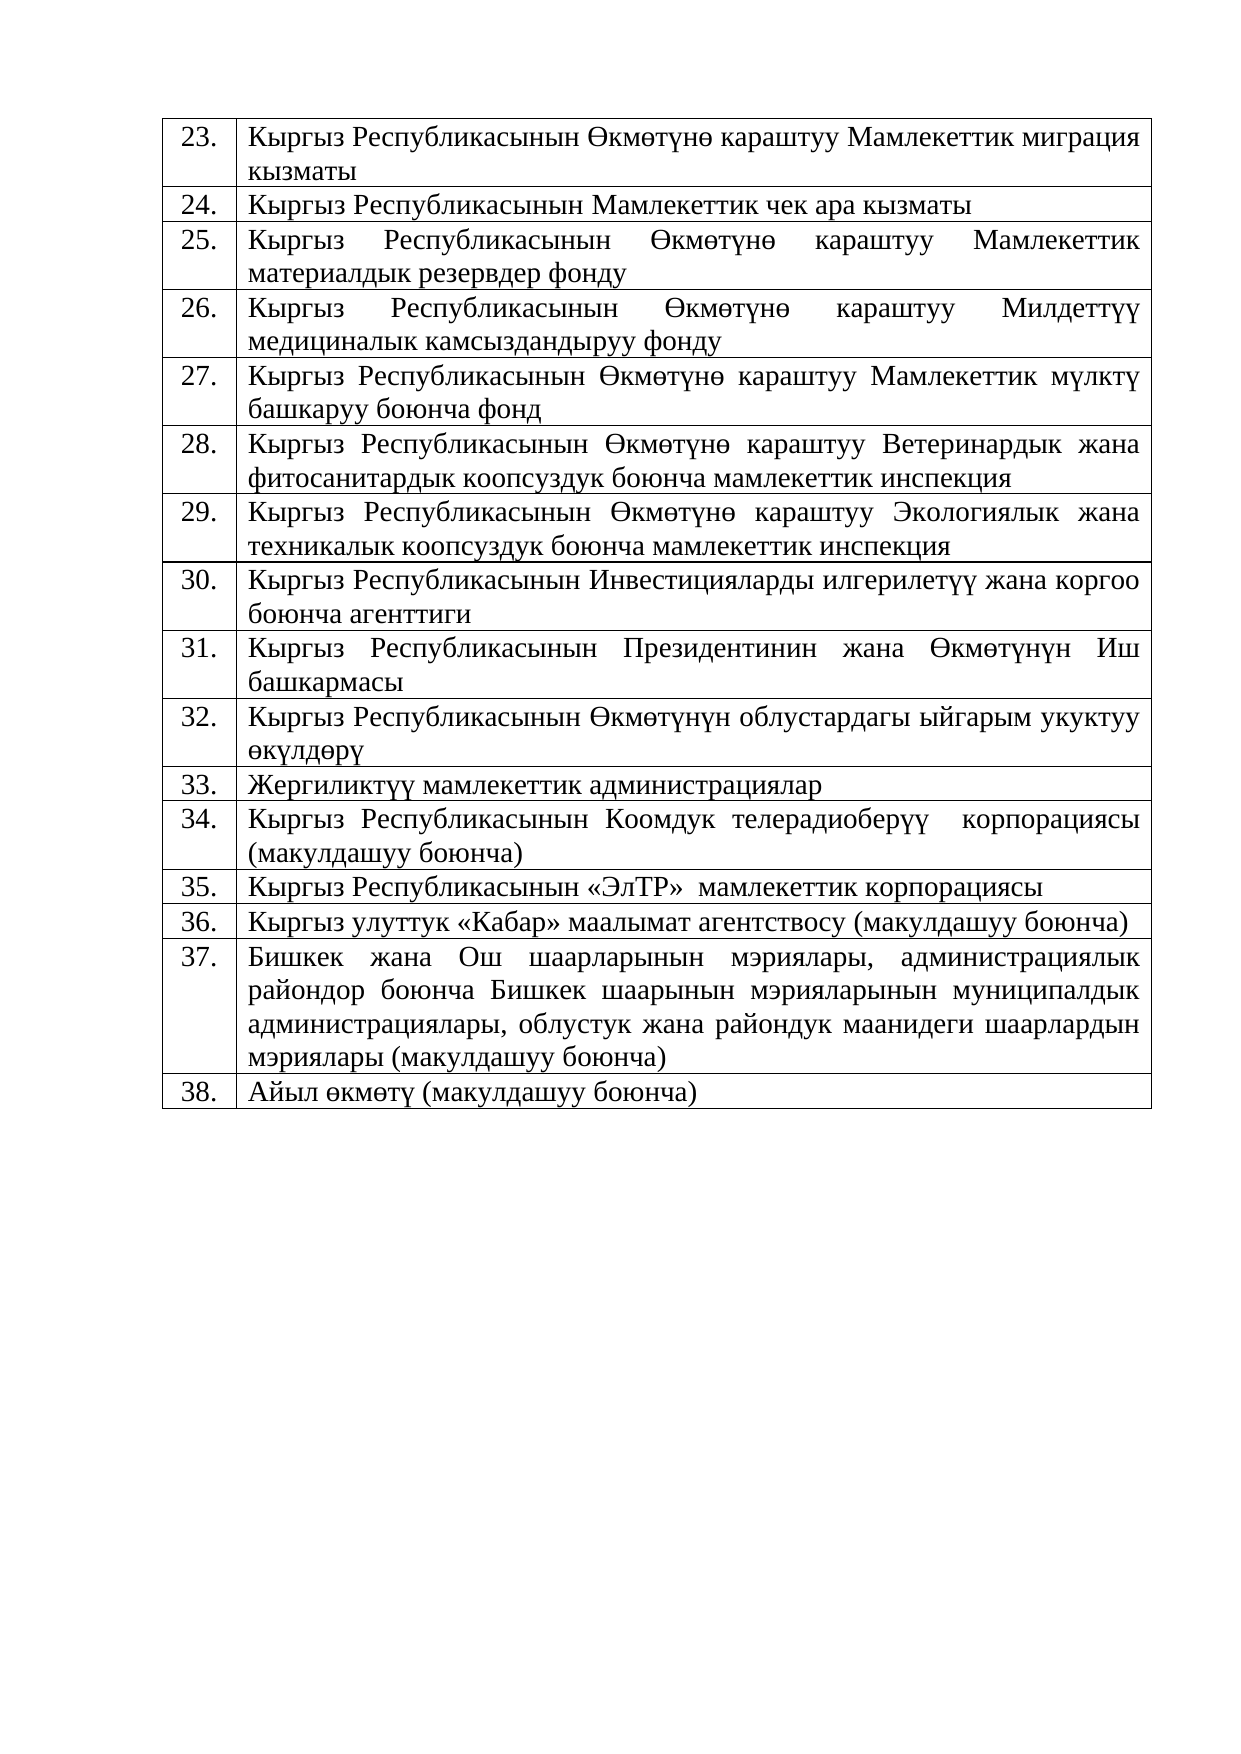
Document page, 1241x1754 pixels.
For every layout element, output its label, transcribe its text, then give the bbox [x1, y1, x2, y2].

table_cell [163, 631, 236, 698]
table_cell Кыргыз Республикасынын Өкмөтүнүн облустардагы ыйгарым укуктуу өкүлдөрү [237, 699, 1151, 766]
table_cell Айыл өкмөтү (макулдашуу боюнча) [237, 1074, 1151, 1107]
table_cell [163, 187, 236, 221]
table_cell Кыргыз Республикасынын «ЭлТР» мамлекеттик корпорациясы [237, 870, 1151, 903]
table_cell Кыргыз Республикасынын Өкмөтүнө караштуу Мамлекеттик мүлктү башкаруу боюнча фонд [237, 358, 1151, 425]
table_cell [163, 563, 236, 629]
table_cell Кыргыз Республикасынын Президентинин жана Өкмөтүнүн Иш башкармасы [237, 631, 1151, 698]
table_cell [163, 290, 236, 357]
table_cell [163, 119, 236, 186]
table_cell Кыргыз Республикасынын Өкмөтүнө караштуу Мамлекеттик миграция кызматы [237, 119, 1151, 186]
table_cell [163, 699, 236, 766]
table_cell [163, 1074, 236, 1107]
table_cell [163, 358, 236, 425]
table_cell [163, 939, 236, 1073]
table_cell Кыргыз Республикасынын Мамлекеттик чек ара кызматы [237, 187, 1151, 221]
table_cell [163, 426, 236, 493]
table_cell [163, 222, 236, 289]
table_cell Бишкек жана Ош шаарларынын мэриялары, администрациялык райондор боюнча Бишкек шаарынын мэрияларынын муниципалдык администрациялары, облустук жана райондук маанидеги шаарлардын мэриялары (макулдашуу боюнча) [237, 939, 1151, 1073]
table_cell Кыргыз Республикасынын Өкмөтүнө караштуу Экологиялык жана техникалык коопсуздук боюнча мамлекеттик инспекция [237, 494, 1151, 561]
table_cell Жергиликтүү мамлекеттик администрациялар [237, 767, 1151, 800]
table_cell Кыргыз Республикасынын Өкмөтүнө караштуу Мамлекеттик материалдык резервдер фонду [237, 222, 1151, 289]
table_cell [163, 494, 236, 561]
table_cell [163, 904, 236, 938]
table_cell [163, 870, 236, 903]
table_cell [163, 767, 236, 800]
table_cell Кыргыз Республикасынын Инвестицияларды илгерилетүү жана коргоо боюнча агенттиги [237, 563, 1151, 629]
table_cell Кыргыз Республикасынын Өкмөтүнө караштуу Милдеттүү медициналык камсыздандыруу фонду [237, 290, 1151, 357]
table_cell Кыргыз Республикасынын Өкмөтүнө караштуу Ветеринардык жана фитосанитардык коопсуздук боюнча мамлекеттик инспекция [237, 426, 1151, 493]
table_cell [163, 801, 236, 868]
table_cell Кыргыз улуттук «Кабар» маалымат агентствосу (макулдашуу боюнча) [237, 904, 1151, 938]
table_cell Кыргыз Республикасынын Коомдук телерадиоберүү корпорациясы (макулдашуу боюнча) [237, 801, 1151, 868]
